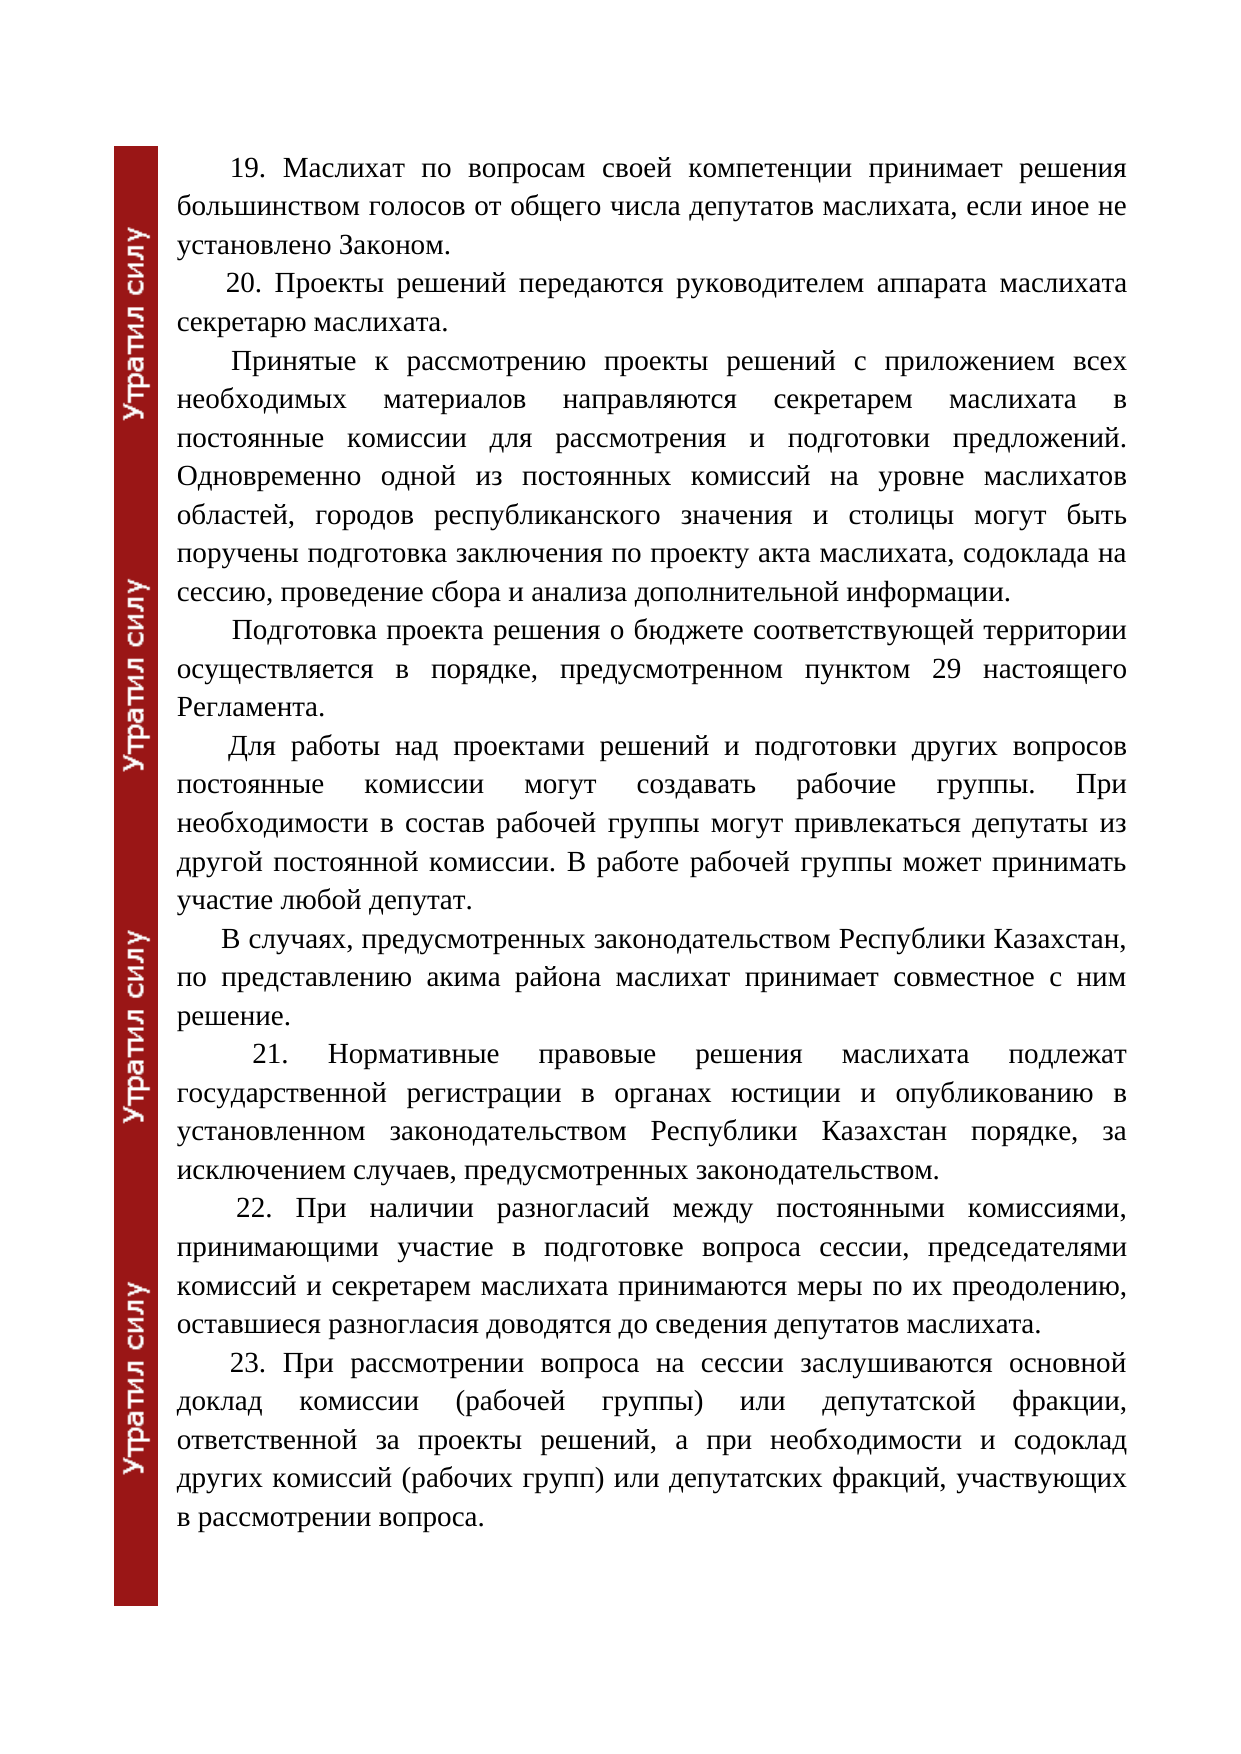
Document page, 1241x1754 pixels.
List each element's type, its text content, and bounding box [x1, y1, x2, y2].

picture [114, 607, 158, 612]
text Для работы над проектами решений и подготовки других вопросов постоянные комиссии могут создавать рабочие группы. При необходимости в состав рабочей группы могут привлекаться депутаты из другой постоянной комиссии. В работе рабочей группы может принимать участие любой депутат. [112, 728, 1128, 916]
text Подготовка проекта решения о бюджете соответствующей территории осуществляется в порядке, предусмотренном пунктом 29 настоящего Регламента. [112, 612, 1128, 723]
picture [114, 916, 158, 921]
picture [114, 261, 158, 266]
text 22. При наличии разногласий между постоянными комиссиями, принимающими участие в подготовке вопроса сессии, председателями комиссий и секретарем маслихата принимаются меры по их преодолению, оставшиеся разногласия доводятся до сведения депутатов маслихата. [112, 1191, 1128, 1340]
picture [114, 1031, 158, 1036]
picture [114, 338, 158, 343]
picture [114, 1186, 158, 1191]
text 19. Маслихат по вопросам своей компетенции принимает решения большинством голосов от общего числа депутатов маслихата, если иное не установлено Законом. [112, 150, 1128, 261]
picture [114, 1532, 158, 1606]
text Принятые к рассмотрению проекты решений с приложением всех необходимых материалов направляются секретарем маслихата в постоянные комиссии для рассмотрения и подготовки предложений. Одновременно одной из постоянных комиссий на уровне маслихатов областей, городов республиканского значения и столицы могут быть поручены подготовка заключения по проекту акта маслихата, содоклада на сессию, проведение сбора и анализа дополнительной информации. [112, 343, 1128, 607]
text 21. Нормативные правовые решения маслихата подлежат государственной регистрации в органах юстиции и опубликованию в установленном законодательством Республики Казахстан порядке, за исключением случаев, предусмотренных законодательством. [112, 1036, 1128, 1186]
picture [114, 723, 158, 728]
text 20. Проекты решений передаются руководителем аппарата маслихата секретарю маслихата. [112, 266, 1128, 338]
text 23. При рассмотрении вопроса на сессии заслушиваются основной доклад комиссии (рабочей группы) или депутатской фракции, ответственной за проекты решений, а при необходимости и содоклад других комиссий (рабочих групп) или депутатских фракций, участвующих в рассмотрении вопроса. [112, 1345, 1128, 1532]
picture [114, 146, 158, 150]
picture [114, 1340, 158, 1345]
text В случаях, предусмотренных законодательством Республики Казахстан, по представлению акима района маслихат принимает совместное с ним решение. [112, 921, 1128, 1031]
